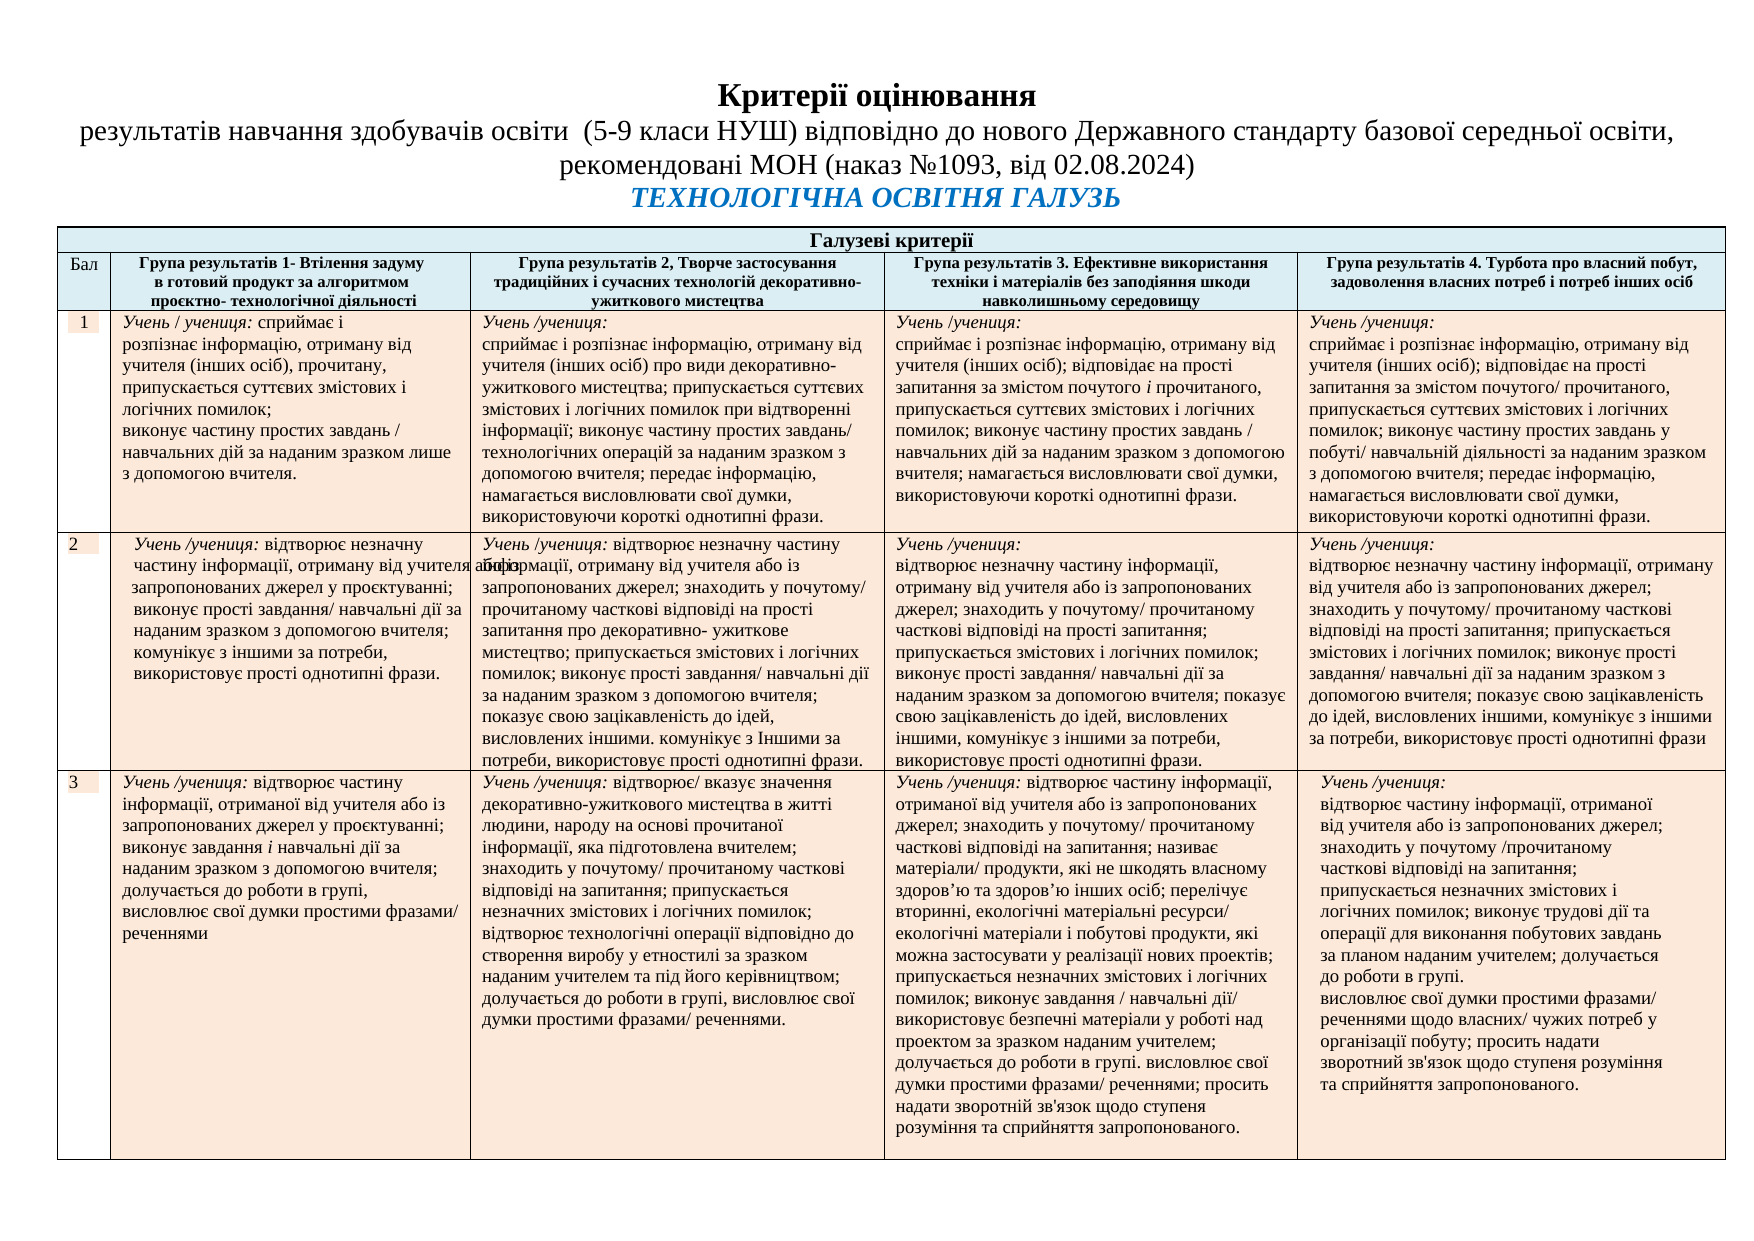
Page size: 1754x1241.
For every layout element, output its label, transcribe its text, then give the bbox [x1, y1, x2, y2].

text ТЕХНОЛОГІЧНА ОСВІТНЯ ГАЛУЗЬ [75, 180, 1679, 214]
table_cell 1 [58, 311, 110, 532]
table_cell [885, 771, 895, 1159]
table_cell [111, 533, 470, 770]
table_cell Бал [58, 253, 110, 310]
table_cell Учень /учениця: сприймає і розпізнає інформацію, отриману від учителя (інших осіб); відповідає на прості запитання за змістом почутого і прочитаного, припускається суттєвих змістових і логічних помилок; виконує частину простих завдань / навчальних дій за наданим зразком з допомогою вчителя; намагається висловлювати свої думки, використовуючи короткі однотипні фрази. [885, 311, 1297, 532]
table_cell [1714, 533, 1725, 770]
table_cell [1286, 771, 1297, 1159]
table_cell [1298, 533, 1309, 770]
table_cell Група результатів 2, Творче застосування традиційних і сучасних технологій декоративно- ужиткового мистецтва [471, 253, 884, 310]
table_cell [111, 253, 470, 310]
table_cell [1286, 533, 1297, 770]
table_cell Учень / учениця: сприймає і розпізнає інформацію, отриману від учителя (інших осіб), прочитану, припускається суттєвих змістових і логічних помилок; виконує частину простих завдань / навчальних дій за наданим зразком лише з допомогою вчителя. [111, 311, 470, 532]
table_cell Учень /учениця: сприймає і розпізнає інформацію, отриману від учителя (інших осіб) про види декоративно-ужиткового мистецтва; припускається суттєвих змістових і логічних помилок при відтворенні інформації; виконує частину простих завдань/ технологічних операцій за наданим зразком з допомогою вчителя; передає інформацію, намагається висловлювати свої думки, використовуючи короткі однотипні фрази. [471, 311, 884, 532]
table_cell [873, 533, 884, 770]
table_cell Група результатів 3. Ефективне використання техніки і матеріалів без заподіяння шкоди навколишньому середовищу [885, 253, 1297, 310]
table_cell Учень /учениця: відтворює/ вказує значення декоративно-ужиткового мистецтва в житті людини, народу на основі прочитаної інформації, яка підготовлена вчителем; знаходить у почутому/ прочитаному часткові відповіді на запитання; припускається незначних змістових і логічних помилок; відтворює технологічні операції відповідно до створення виробу у етностилі за зразком наданим учителем та під його керівництвом; долучається до роботи в групі, висловлює свої думки простими фразами/ реченнями. [471, 771, 884, 1159]
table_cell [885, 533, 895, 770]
table_cell 3 [58, 771, 110, 1159]
table_cell [1298, 771, 1725, 1159]
table_cell Учень /учениця: відтворює частину інформації, отриманої від учителя або із запропонованих джерел у проєктуванні; виконує завдання і навчальні дії за наданим зразком з допомогою вчителя; долучається до роботи в групі, висловлює свої думки простими фразами/ реченнями [111, 771, 470, 1159]
text Критерії оцінювання [75, 75, 1679, 113]
table_cell Учень /учениця: сприймає і розпізнає інформацію, отриману від учителя (інших осіб); відповідає на прості запитання за змістом почутого/ прочитаного, припускається суттєвих змістових і логічних помилок; виконує частину простих завдань у побуті/ навчальній діяльності за наданим зразком з допомогою вчителя; передає інформацію, намагається висловлювати свої думки, використовуючи короткі однотипні фрази. [1298, 311, 1725, 532]
table_cell Група результатів 4. Турбота про власний побут, задоволення власних потреб і потреб інших осіб [1298, 253, 1725, 310]
table_header Галузеві критерії [58, 228, 1725, 252]
text результатів навчання здобувачів освіти (5-9 класи НУШ) відповідно до нового Державного стандарту базової середньої освіти, рекомендовані МОН (наказ №1093, від 02.08.2024) [75, 113, 1679, 180]
table_cell 2 [58, 533, 110, 770]
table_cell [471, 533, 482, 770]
